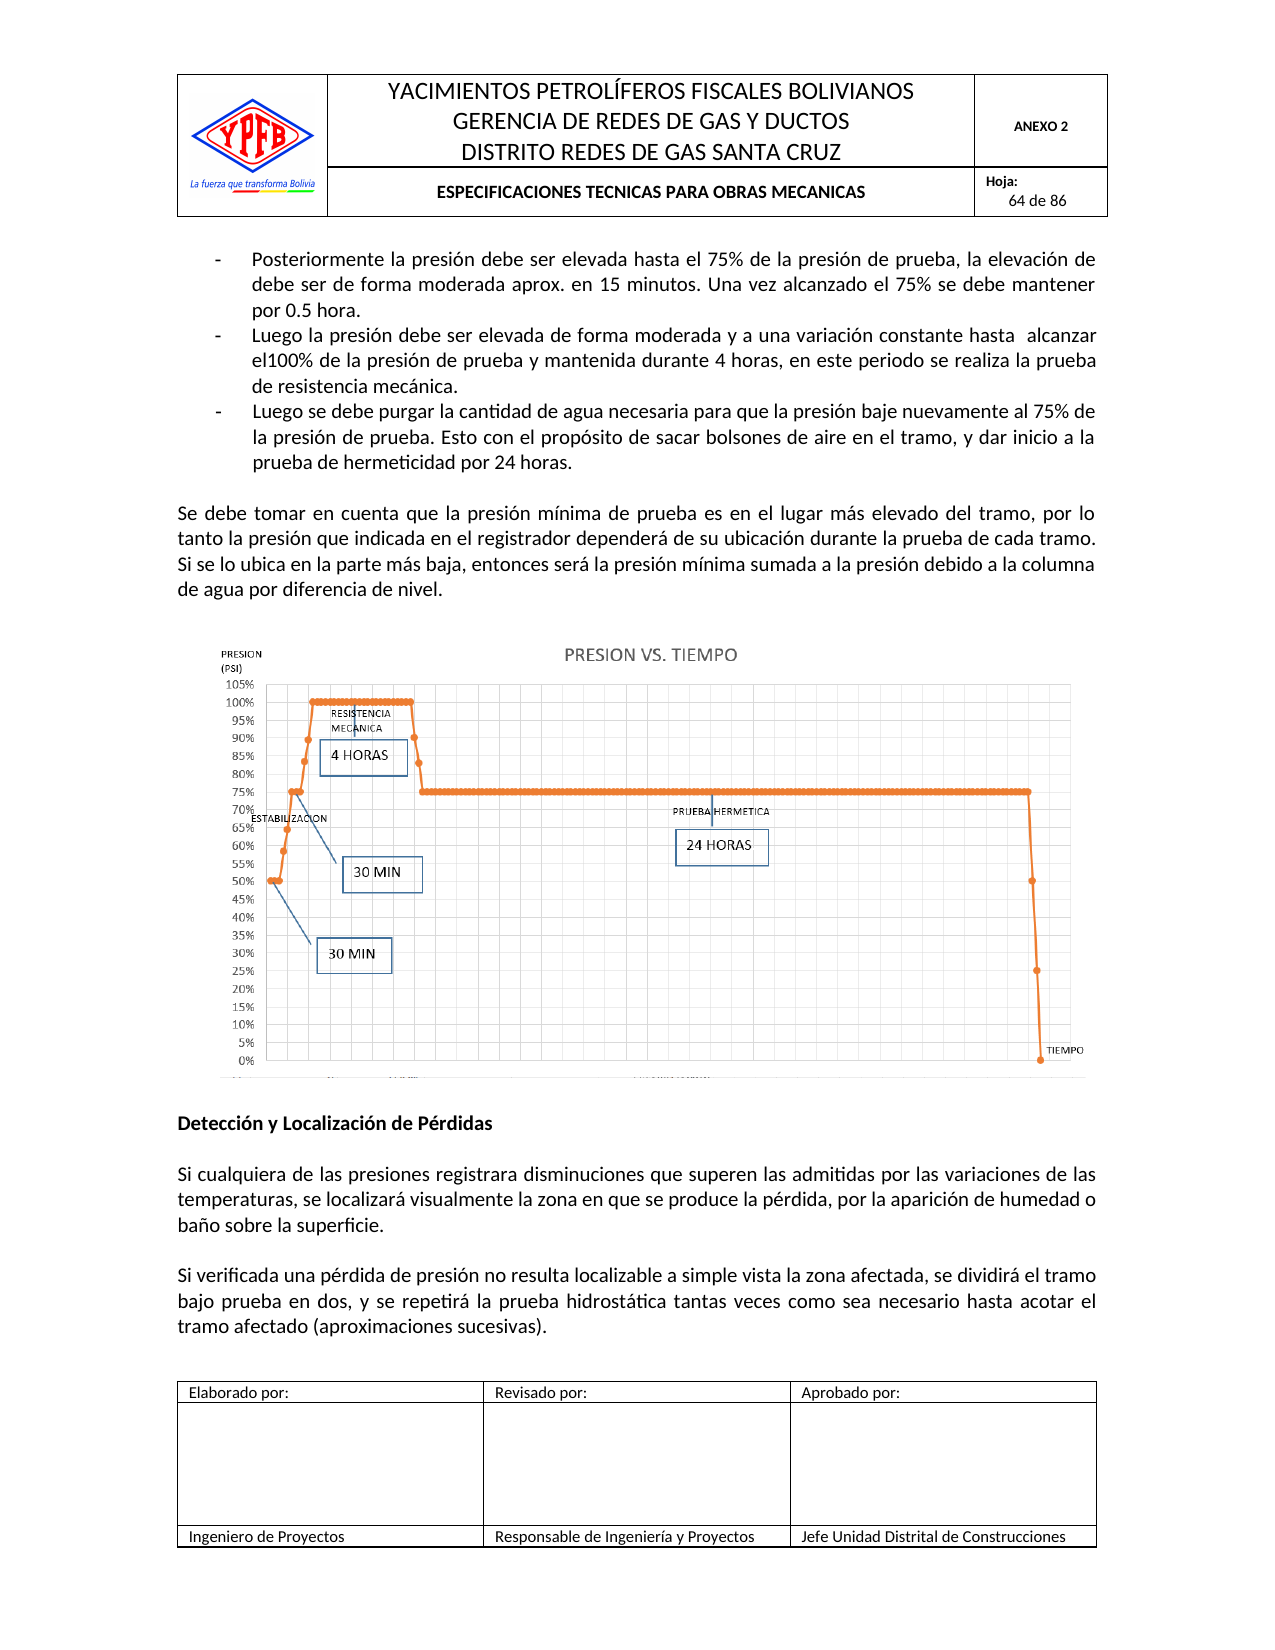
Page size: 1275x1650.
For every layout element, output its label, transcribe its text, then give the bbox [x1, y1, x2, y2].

text Si cualquiera de las presiones registrara disminuciones que superen las admitidas por las variaciones de las temperaturas, se localizará visualmente la zona en que se produce la pérdida, por la aparición de humedad o baño sobre la superficie. [177, 1161, 1098, 1237]
list Luego se debe purgar la cantidad de agua necesaria para que la presión baje nuevamente al 75% de la presión de prueba. Esto con el propósito de sacar bolsones de aire en el tramo, y dar inicio a la prueba de hermeticidad por 24 horas. [215, 398, 1098, 475]
list Luego la presión debe ser elevada de forma moderada y a una variación constante hasta alcanzar el100% de la presión de prueba y mantenida durante 4 horas, en este periodo se realiza la prueba de resistencia mecánica. [214, 322, 1098, 398]
text Se debe tomar en cuenta que la presión mínima de prueba es en el lugar más elevado del tramo, por lo tanto la presión que indicada en el registrador dependerá de su ubicación durante la prueba de cada tramo. Si se lo ubica en la parte más baja, entonces será la presión mínima sumada a la presión debido a la columna de agua por diferencia de nivel. [177, 500, 1098, 602]
picture [220, 633, 1086, 1078]
text Detección y Localización de Pérdidas [177, 1110, 1098, 1136]
picture [188, 93, 316, 198]
text Si verificada una pérdida de presión no resulta localizable a simple vista la zona afectada, se dividirá el tramo bajo prueba en dos, y se repetirá la prueba hidrostática tantas veces como sea necesario hasta acotar el tramo afectado (aproximaciones sucesivas). [177, 1263, 1098, 1339]
list Posteriormente la presión debe ser elevada hasta el 75% de la presión de prueba, la elevación de debe ser de forma moderada aprox. en 15 minutos. Una vez alcanzado el 75% se debe mantener por 0.5 hora. [214, 246, 1098, 322]
